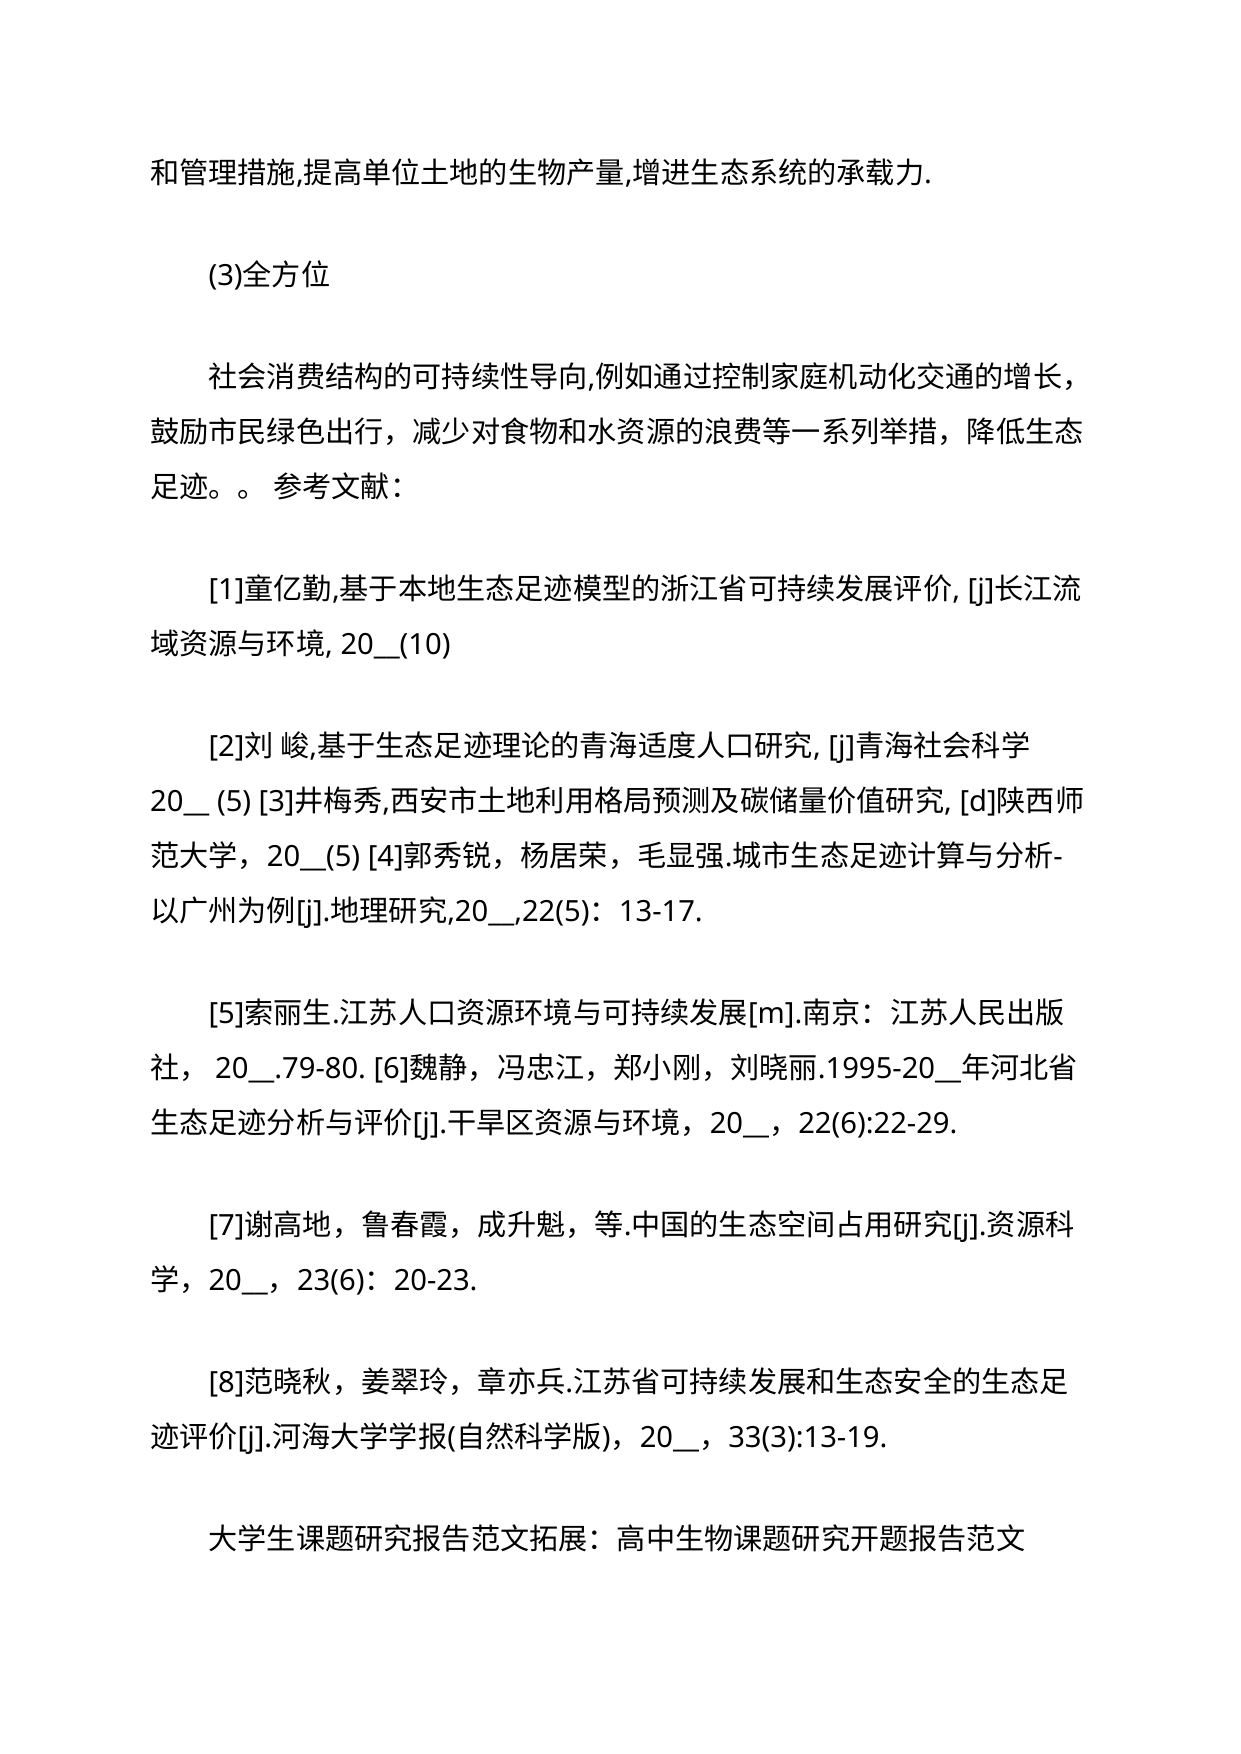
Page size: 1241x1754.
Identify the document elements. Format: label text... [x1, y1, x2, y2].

text [1]童亿勤,基于本地生态足迹模型的浙江省可持续发展评价, [j]长江流域资源与环境, 20__(10) [150, 566, 1090, 663]
text 社会消费结构的可持续性导向,例如通过控制家庭机动化交通的增长，鼓励市民绿色出行，减少对食物和水资源的浪费等一系列举措，降低生态足迹。。 参考文献： [150, 354, 1090, 506]
text 大学生课题研究报告范文拓展：高中生物课题研究开题报告范文 [150, 1516, 1090, 1558]
text [2]刘 峻,基于生态足迹理论的青海适度人口研究, [j]青海社会科学20__ (5) [3]井梅秀,西安市土地利用格局预测及碳储量价值研究, [d]陕西师范大学，20__(5) [4]郭秀锐，杨居荣，毛显强.城市生态足迹计算与分析-以广州为例[j].地理研究,20__,22(5)：13-17. [150, 723, 1090, 930]
text [8]范晓秋，姜翠玲，章亦兵.江苏省可持续发展和生态安全的生态足迹评价[j].河海大学学报(自然科学版)，20__，33(3):13-19. [150, 1358, 1090, 1456]
text (3)全方位 [150, 252, 1090, 294]
text [5]索丽生.江苏人口资源环境与可持续发展[m].南京：江苏人民出版社， 20__.79-80. [6]魏静，冯忠江，郑小刚，刘晓丽.1995-20__年河北省生态足迹分析与评价[j].干旱区资源与环境，20__，22(6):22-29. [150, 989, 1090, 1142]
text [7]谢高地，鲁春霞，成升魁，等.中国的生态空间占用研究[j].资源科学，20__，23(6)：20-23. [150, 1202, 1090, 1299]
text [150, 150, 1090, 192]
